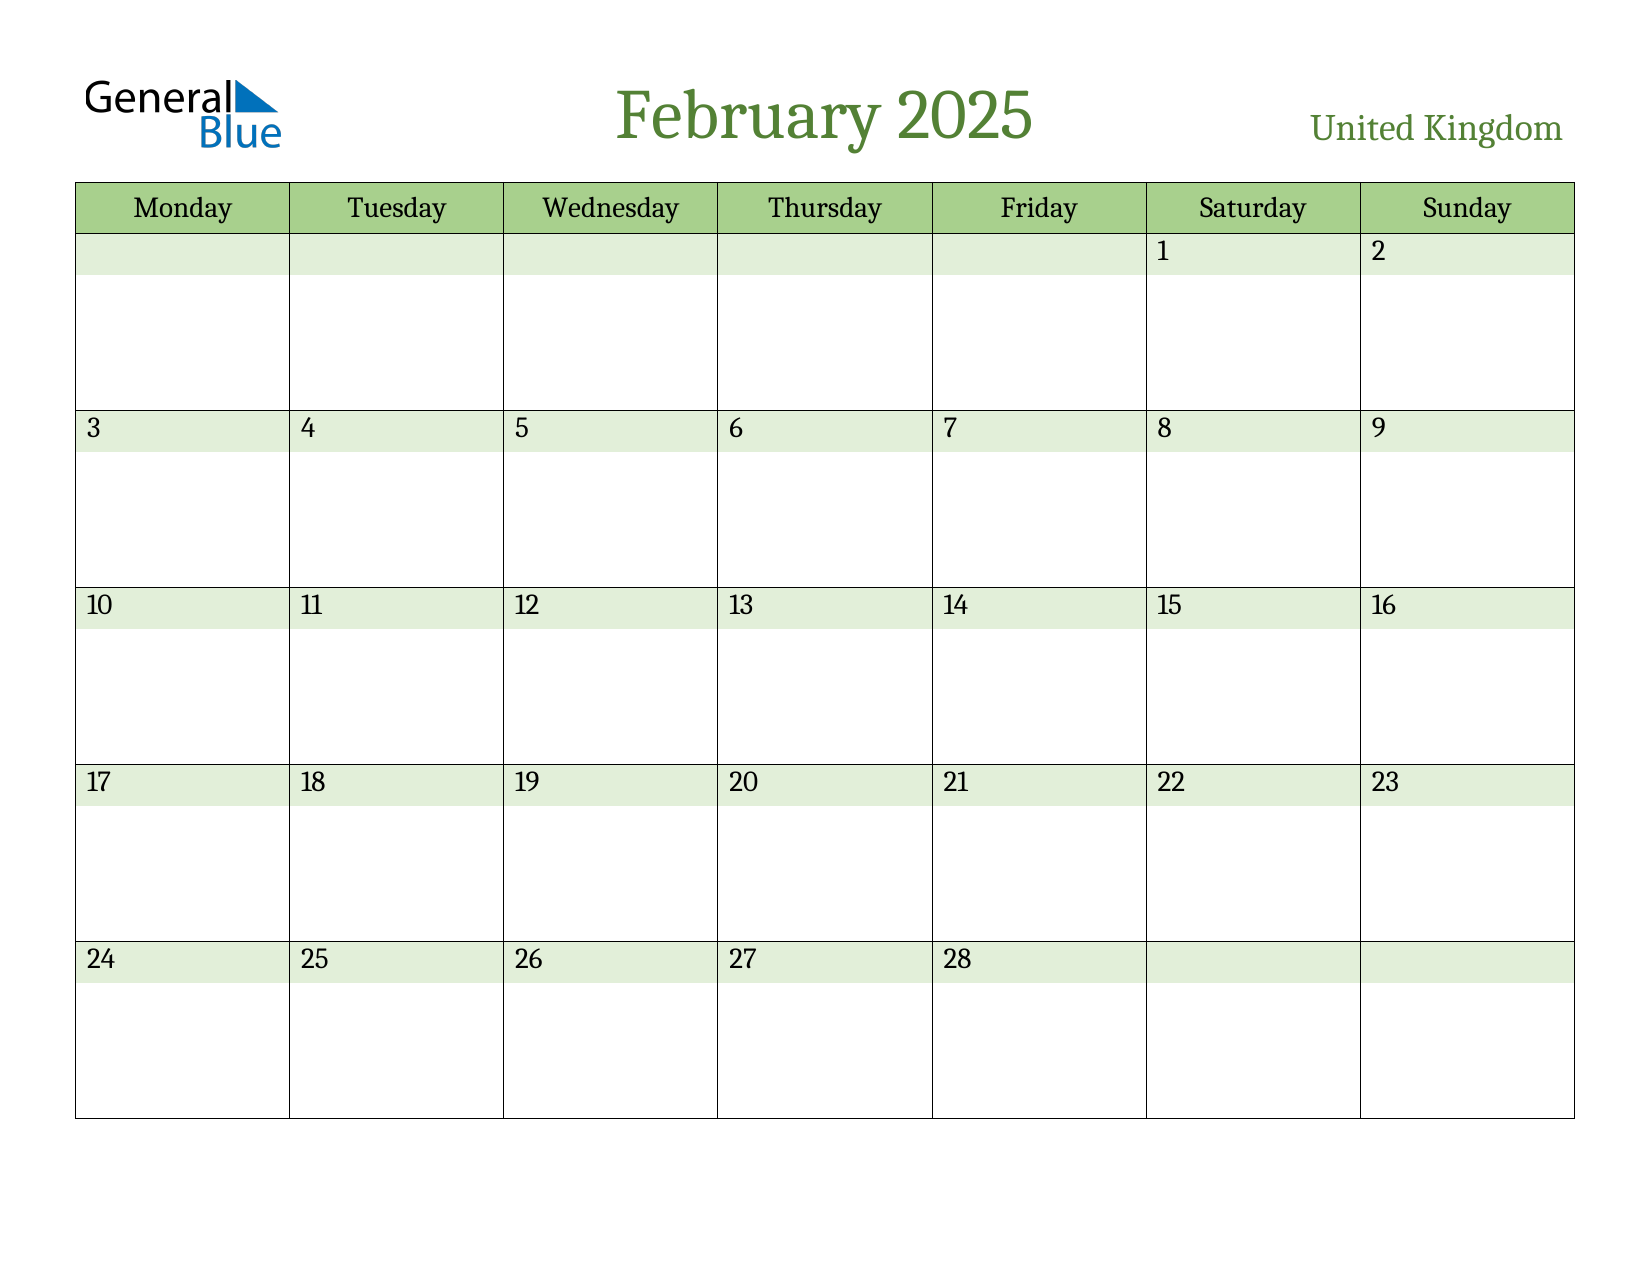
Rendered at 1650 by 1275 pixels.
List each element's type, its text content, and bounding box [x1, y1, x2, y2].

table_cell 25 [290, 942, 503, 983]
table_cell 5 [504, 411, 717, 452]
table_cell 13 [718, 588, 932, 629]
table_cell [290, 629, 503, 764]
table_cell [933, 275, 1146, 410]
table_cell Sunday [1361, 183, 1574, 233]
table_cell Tuesday [290, 183, 503, 233]
table_cell [1361, 942, 1574, 983]
table_cell [290, 234, 503, 275]
table_cell [1147, 275, 1360, 410]
table_cell 22 [1147, 765, 1360, 806]
table_cell [1147, 983, 1360, 1118]
table_cell [718, 452, 932, 587]
table_cell [290, 275, 503, 410]
table_cell [1147, 806, 1360, 941]
table_cell 10 [76, 588, 289, 629]
table_cell [933, 983, 1146, 1118]
table_cell 23 [1361, 765, 1574, 806]
table_cell [1147, 629, 1360, 764]
table_cell 19 [504, 765, 717, 806]
table_cell 11 [290, 588, 503, 629]
table_header [76, 75, 503, 182]
table_cell [1361, 806, 1574, 941]
table_cell 28 [933, 942, 1146, 983]
table_cell Saturday [1147, 183, 1360, 233]
table_cell [933, 806, 1146, 941]
table_cell [290, 806, 503, 941]
table_cell [504, 806, 717, 941]
table_cell [290, 983, 503, 1118]
table_cell [504, 452, 717, 587]
table_cell 14 [933, 588, 1146, 629]
table_cell [76, 234, 289, 275]
table_cell [718, 629, 932, 764]
table_cell [718, 806, 932, 941]
table_cell [290, 452, 503, 587]
table_cell Thursday [718, 183, 932, 233]
table_cell [1361, 629, 1574, 764]
table_cell Friday [933, 183, 1146, 233]
table_cell [718, 275, 932, 410]
table_header United Kingdom [1146, 75, 1574, 182]
table_cell Wednesday [504, 183, 717, 233]
table_cell [933, 629, 1146, 764]
table_cell 3 [76, 411, 289, 452]
table_cell 21 [933, 765, 1146, 806]
table_cell 26 [504, 942, 717, 983]
table_cell 20 [718, 765, 932, 806]
picture [86, 80, 281, 148]
table_cell 24 [76, 942, 289, 983]
table_cell [1147, 452, 1360, 587]
table_cell 12 [504, 588, 717, 629]
table_cell [504, 234, 717, 275]
table_cell [504, 629, 717, 764]
table_cell [718, 234, 932, 275]
table_cell 6 [718, 411, 932, 452]
table_cell 2 [1361, 234, 1574, 275]
table_cell [504, 983, 717, 1118]
table_cell [1361, 983, 1574, 1118]
table_cell [933, 234, 1146, 275]
table_cell 4 [290, 411, 503, 452]
table_cell 9 [1361, 411, 1574, 452]
table_cell 8 [1147, 411, 1360, 452]
table_cell [76, 452, 289, 587]
table_cell 1 [1147, 234, 1360, 275]
table_cell Monday [76, 183, 289, 233]
table_cell 27 [718, 942, 932, 983]
table_cell 17 [76, 765, 289, 806]
table_cell 16 [1361, 588, 1574, 629]
table_cell [504, 275, 717, 410]
table_cell 18 [290, 765, 503, 806]
table_cell [76, 629, 289, 764]
table_cell [718, 983, 932, 1118]
table_cell [1147, 942, 1360, 983]
table_cell 7 [933, 411, 1146, 452]
table_header February 2025 [504, 75, 1146, 182]
table_cell [76, 275, 289, 410]
table_cell [1361, 452, 1574, 587]
table_cell [76, 983, 289, 1118]
table_cell [933, 452, 1146, 587]
table_cell 15 [1147, 588, 1360, 629]
table_cell [1361, 275, 1574, 410]
table_cell [76, 806, 289, 941]
